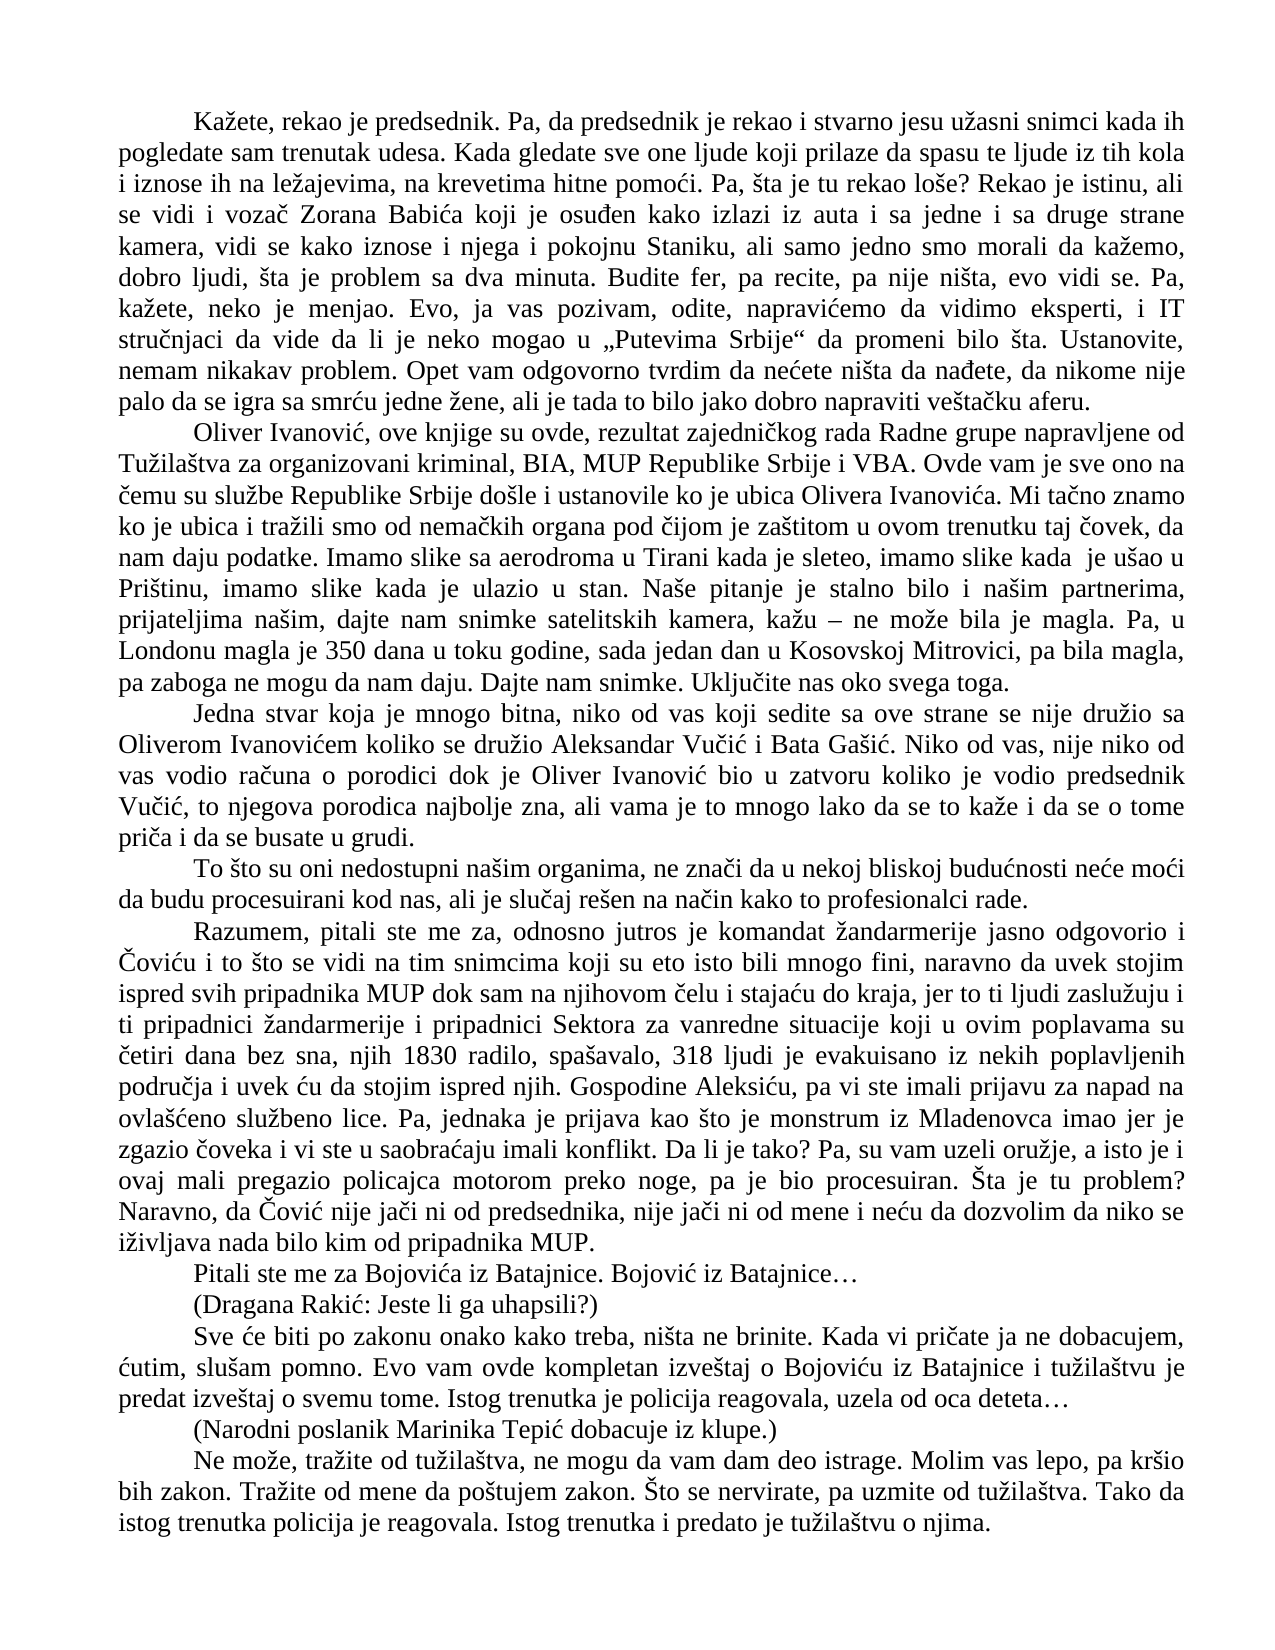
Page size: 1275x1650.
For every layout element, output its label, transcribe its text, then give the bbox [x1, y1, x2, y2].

text Kažete, rekao je predsednik. Pa, da predsednik je rekao i stvarno jesu užasni snimci kada ih pogledate sam trenutak udesa. Kada gledate sve one ljude koji prilaze da spasu te ljude iz tih kola i iznose ih na ležajevima, na krevetima hitne pomoći. Pa, šta je tu rekao loše? Rekao je istinu, ali se vidi i vozač Zorana Babića koji je osuđen kako izlazi iz auta i sa jedne i sa druge strane kamera, vidi se kako iznose i njega i pokojnu Staniku, ali samo jedno smo morali da kažemo, dobro ljudi, šta je problem sa dva minuta. Budite fer, pa recite, pa nije ništa, evo vidi se. Pa, kažete, neko je menjao. Evo, ja vas pozivam, odite, napravićemo da vidimo eksperti, i IT stručnjaci da vide da li je neko mogao u „Putevima Srbije“ da promeni bilo šta. Ustanovite, nemam nikakav problem. Opet vam odgovorno tvrdim da nećete ništa da nađete, da nikome nije palo da se igra sa smrću jedne žene, ali je tada to bilo jako dobro napraviti veštačku aferu. [118, 105, 1186, 416]
text To što su oni nedostupni našim organima, ne znači da u nekoj bliskoj budućnosti neće moći da budu procesuirani kod nas, ali je slučaj rešen na način kako to profesionalci rade. [118, 852, 1186, 915]
text Pitali ste me za Bojovića iz Batajnice. Bojović iz Batajnice… [118, 1257, 1186, 1288]
text Ne može, tražite od tužilaštva, ne mogu da vam dam deo istrage. Molim vas lepo, pa kršio bih zakon. Tražite od mene da poštujem zakon. Što se nervirate, pa uzmite od tužilaštva. Tako da istog trenutka policija je reagovala. Istog trenutka i predato je tužilaštvu o njima. [118, 1444, 1186, 1538]
text (Dragana Rakić: Jeste li ga uhapsili?) [118, 1288, 1186, 1320]
text Oliver Ivanović, ove knjige su ovde, rezultat zajedničkog rada Radne grupe napravljene od Tužilaštva za organizovani kriminal, BIA, MUP Republike Srbije i VBA. Ovde vam je sve ono na čemu su službe Republike Srbije došle i ustanovile ko je ubica Olivera Ivanovića. Mi tačno znamo ko je ubica i tražili smo od nemačkih organa pod čijom je zaštitom u ovom trenutku taj čovek, da nam daju podatke. Imamo slike sa aerodroma u Tirani kada je sleteo, imamo slike kada je ušao u Prištinu, imamo slike kada je ulazio u stan. Naše pitanje je stalno bilo i našim partnerima, prijateljima našim, dajte nam snimke satelitskih kamera, kažu – ne može bila je magla. Pa, u Londonu magla je 350 dana u toku godine, sada jedan dan u Kosovskoj Mitrovici, pa bila magla, pa zaboga ne mogu da nam daju. Dajte nam snimke. Uključite nas oko svega toga. [118, 416, 1186, 697]
text (Narodni poslanik Marinika Tepić dobacuje iz klupe.) [118, 1413, 1186, 1444]
text Sve će biti po zakonu onako kako treba, ništa ne brinite. Kada vi pričate ja ne dobacujem, ćutim, slušam pomno. Evo vam ovde kompletan izveštaj o Bojoviću iz Batajnice i tužilaštvu je predat izveštaj o svemu tome. Istog trenutka je policija reagovala, uzela od oca deteta… [118, 1320, 1186, 1413]
text Razumem, pitali ste me za, odnosno jutros je komandat žandarmerije jasno odgovorio i Čoviću i to što se vidi na tim snimcima koji su eto isto bili mnogo fini, naravno da uvek stojim ispred svih pripadnika MUP dok sam na njihovom čelu i stajaću do kraja, jer to ti ljudi zaslužuju i ti pripadnici žandarmerije i pripadnici Sektora za vanredne situacije koji u ovim poplavama su četiri dana bez sna, njih 1830 radilo, spašavalo, 318 ljudi je evakuisano iz nekih poplavljenih područja i uvek ću da stojim ispred njih. Gospodine Aleksiću, pa vi ste imali prijavu za napad na ovlašćeno službeno lice. Pa, jednaka je prijava kao što je monstrum iz Mladenovca imao jer je zgazio čoveka i vi ste u saobraćaju imali konflikt. Da li je tako? Pa, su vam uzeli oružje, a isto je i ovaj mali pregazio policajca motorom preko noge, pa je bio procesuiran. Šta je tu problem? Naravno, da Čović nije jači ni od predsednika, nije jači ni od mene i neću da dozvolim da niko se iživljava nada bilo kim od pripadnika MUP. [118, 915, 1186, 1257]
text Jedna stvar koja je mnogo bitna, niko od vas koji sedite sa ove strane se nije družio sa Oliverom Ivanovićem koliko se družio Aleksandar Vučić i Bata Gašić. Niko od vas, nije niko od vas vodio računa o porodici dok je Oliver Ivanović bio u zatvoru koliko je vodio predsednik Vučić, to njegova porodica najbolje zna, ali vama je to mnogo lako da se to kaže i da se o tome priča i da se busate u grudi. [118, 697, 1186, 852]
